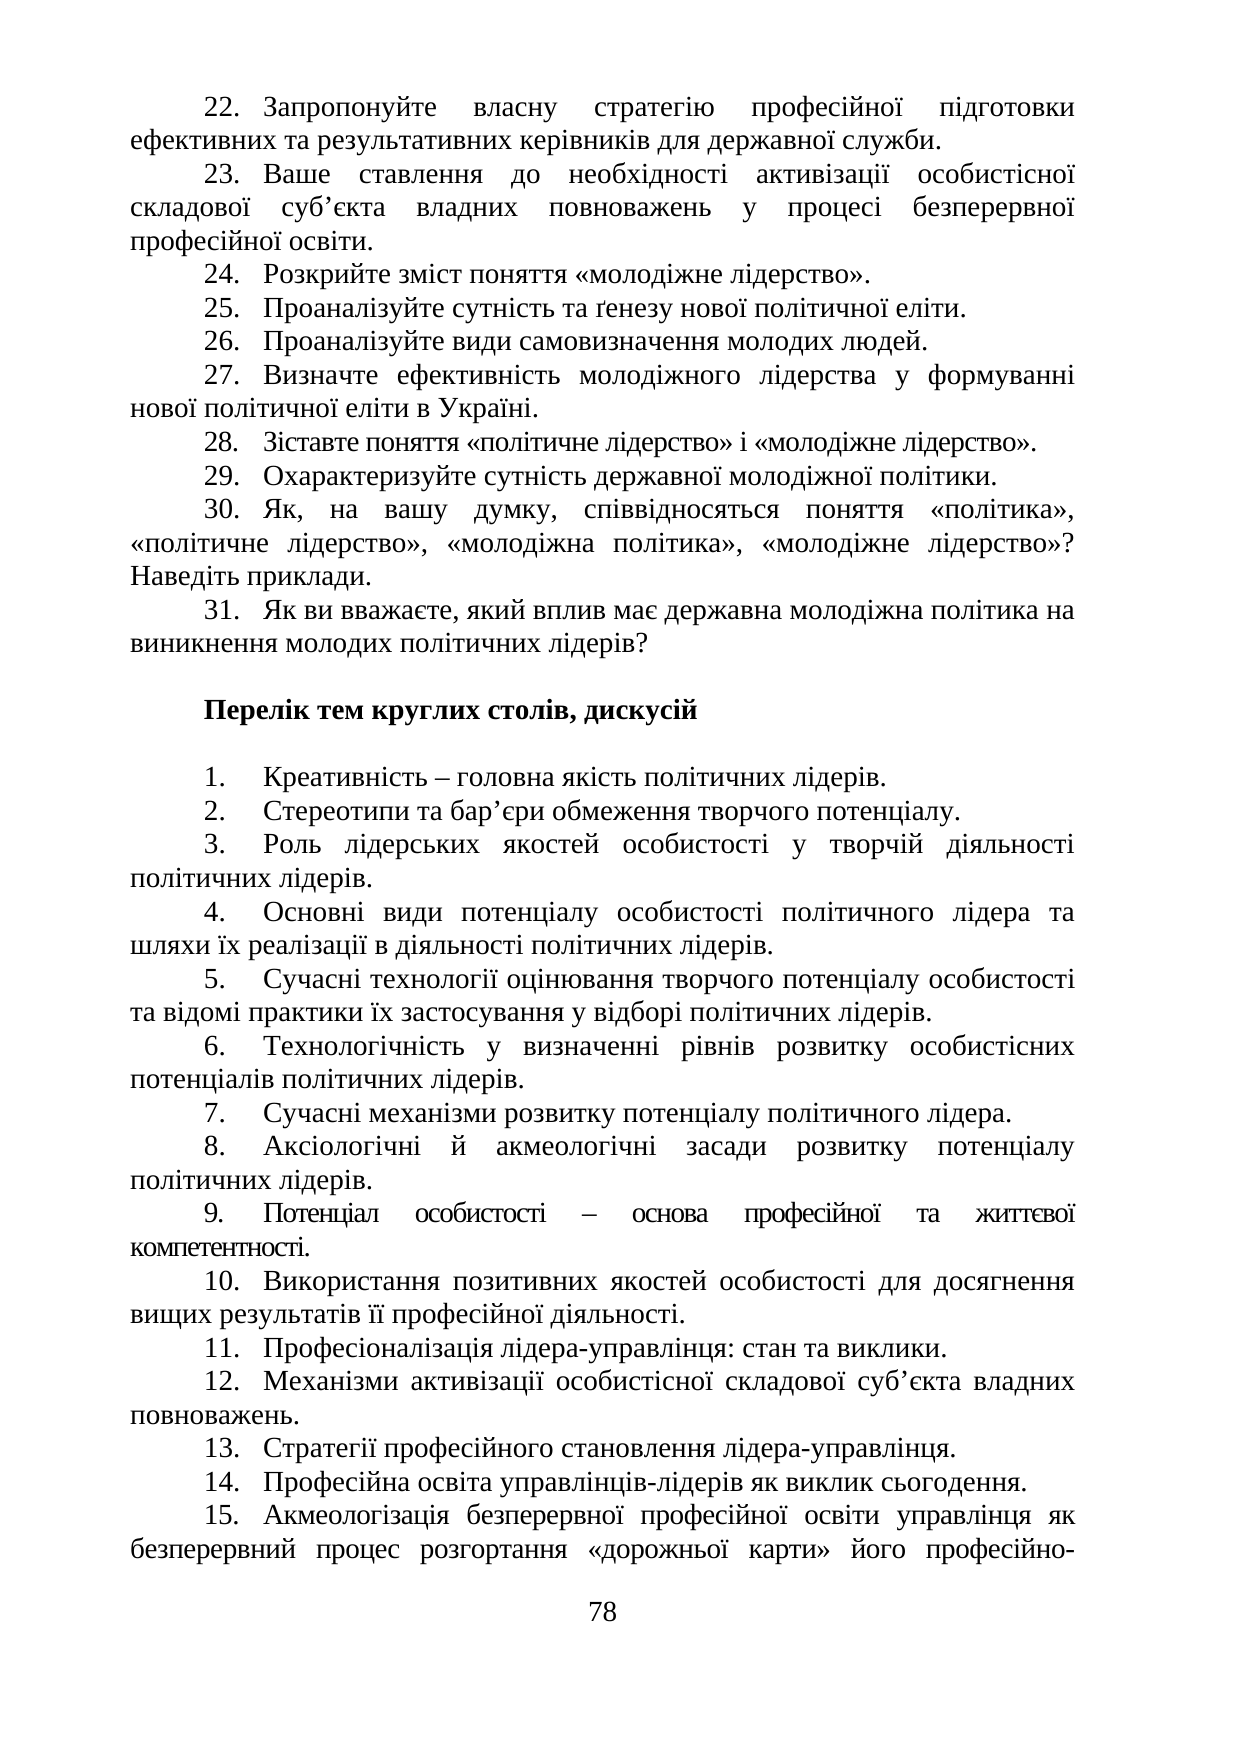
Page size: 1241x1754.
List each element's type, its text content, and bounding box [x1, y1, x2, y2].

list Роль лідерських якостей особистості у творчій діяльності політичних лідерів. [130, 827, 1076, 894]
list Механізми активізації особистісної складової суб’єкта владних повноважень. [130, 1363, 1076, 1430]
list Креативність – головна якість політичних лідерів. [130, 759, 1076, 793]
list Професіоналізація лідера-управлінця: стан та виклики. [130, 1330, 1076, 1363]
list Розкрийте зміст поняття «молодіжне лідерство». [130, 256, 1076, 290]
subtitle Перелік тем круглих столів, дискусій [130, 692, 1076, 726]
list Використання позитивних якостей особистості для досягнення вищих результатів її професійної діяльності. [130, 1263, 1076, 1330]
list Запропонуйте власну стратегію професійної підготовки ефективних та результативних керівників для державної служби. [130, 89, 1076, 156]
list Проаналізуйте види самовизначення молодих людей. [130, 323, 1076, 357]
list Проаналізуйте сутність та ґенезу нової політичної еліти. [130, 290, 1076, 323]
list Основні види потенціалу особистості політичного лідера та шляхи їх реалізації в діяльності політичних лідерів. [130, 894, 1076, 961]
list Визначте ефективність молодіжного лідерства у формуванні нової політичної еліти в Україні. [130, 357, 1076, 424]
list Аксіологічні й акмеологічні засади розвитку потенціалу політичних лідерів. [130, 1128, 1076, 1196]
list Сучасні технології оцінювання творчого потенціалу особистості та відомі практики їх застосування у відборі політичних лідерів. [130, 961, 1076, 1028]
list Як, на вашу думку, співвідносяться поняття «політика», «політичне лідерство», «молодіжна політика», «молодіжне лідерство»? Наведіть приклади. [130, 491, 1076, 592]
list Сучасні механізми розвитку потенціалу політичного лідера. [130, 1095, 1076, 1128]
list Технологічність у визначенні рівнів розвитку особистісних потенціалів політичних лідерів. [130, 1028, 1076, 1095]
list Потенціал особистості – основа професійної та життєвої компетентності. [130, 1196, 1076, 1263]
list Професійна освіта управлінців-лідерів як виклик сьогодення. [130, 1464, 1076, 1497]
list Стратегії професійного становлення лідера-управлінця. [130, 1430, 1076, 1464]
list Ваше ставлення до необхідності активізації особистісної складової суб’єкта владних повноважень у процесі безперервної професійної освіти. [130, 156, 1076, 256]
list Як ви вважаєте, який вплив має державна молодіжна політика на виникнення молодих політичних лідерів? [130, 592, 1076, 659]
list Зіставте поняття «політичне лідерство» і «молодіжне лідерство». [130, 424, 1076, 458]
list Стереотипи та бар’єри обмеження творчого потенціалу. [130, 793, 1076, 827]
list Охарактеризуйте сутність державної молодіжної політики. [130, 458, 1076, 491]
